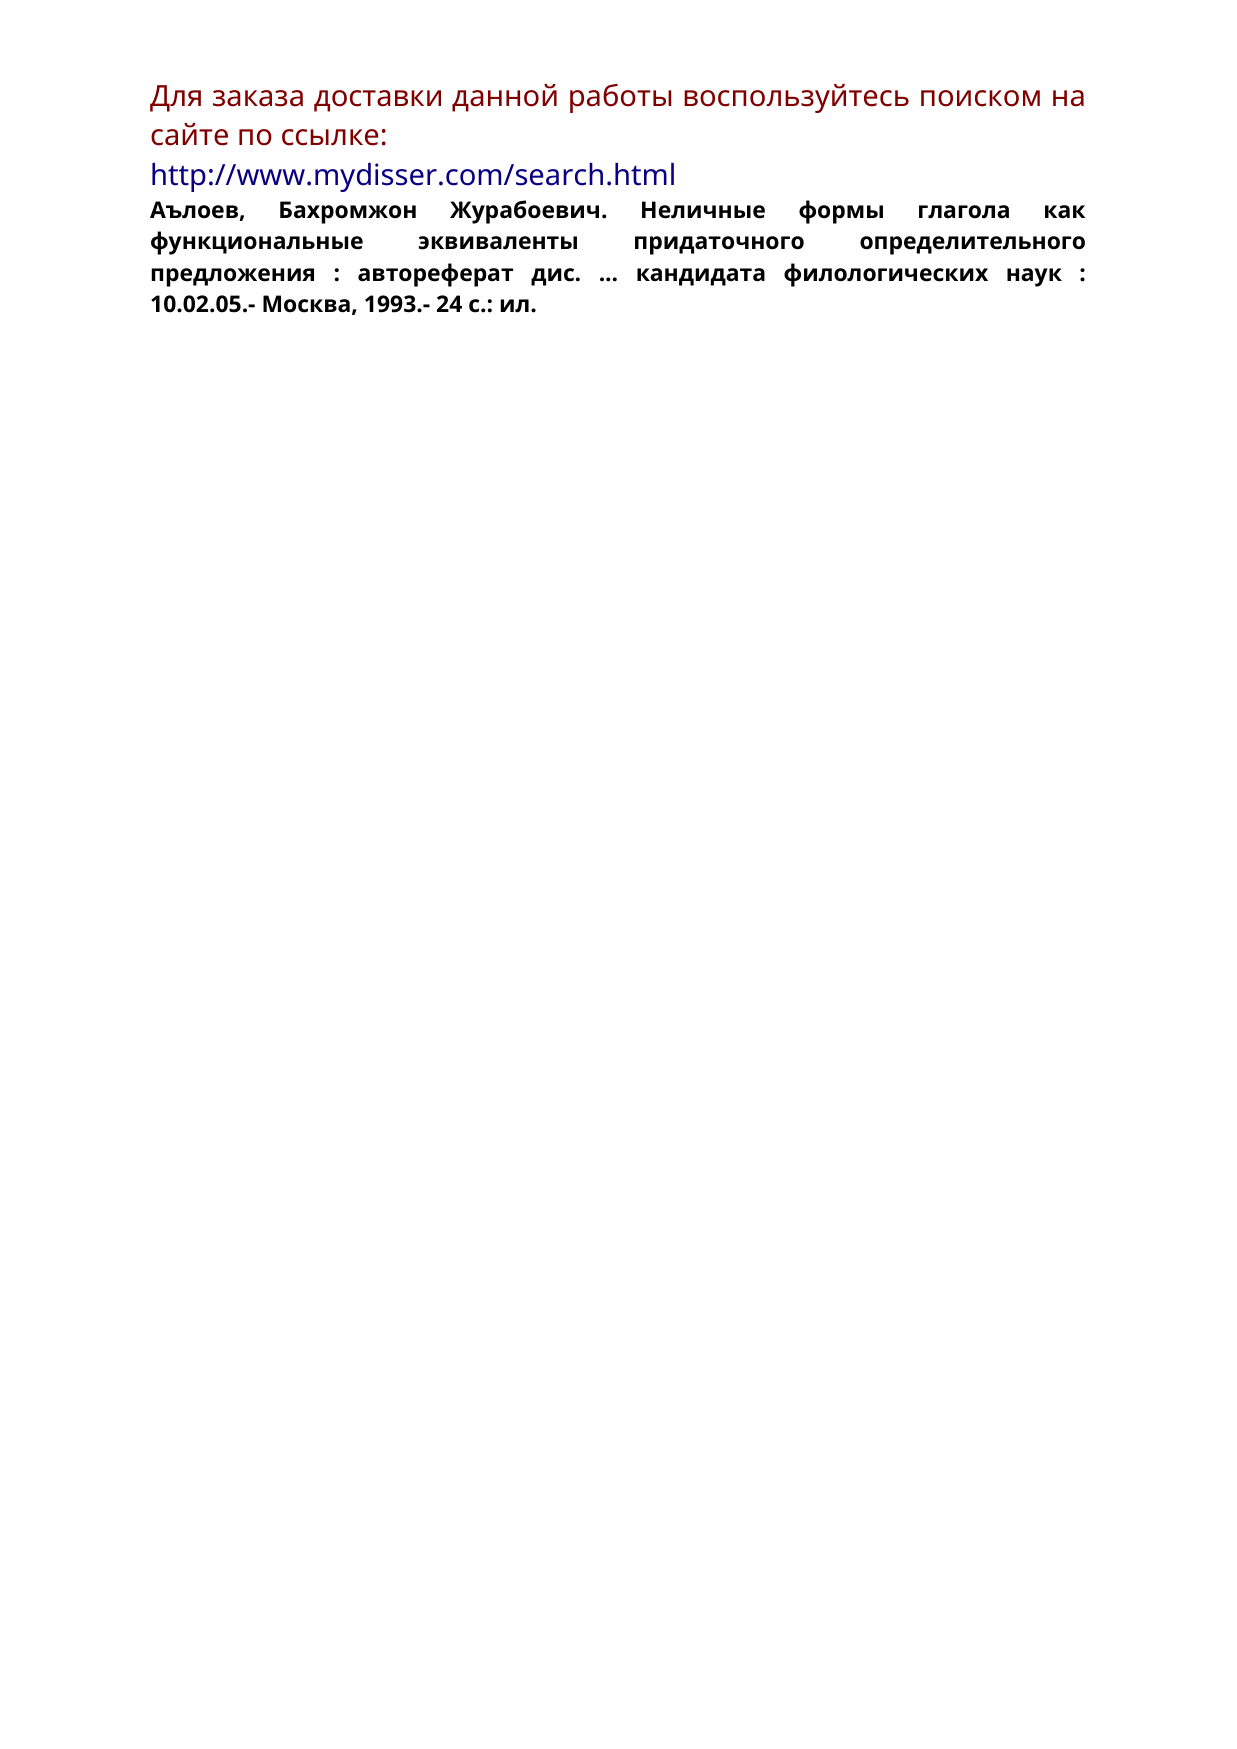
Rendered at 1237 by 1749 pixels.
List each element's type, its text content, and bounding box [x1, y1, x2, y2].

text Аълоев, Бахромжон Журабоевич. Неличные формы глагола как функциональные эквиваленты придаточного определительного предложения : автореферат дис. ... кандидата филологических наук : 10.02.05.- Москва, 1993.- 24 с.: ил. [150, 194, 1086, 319]
